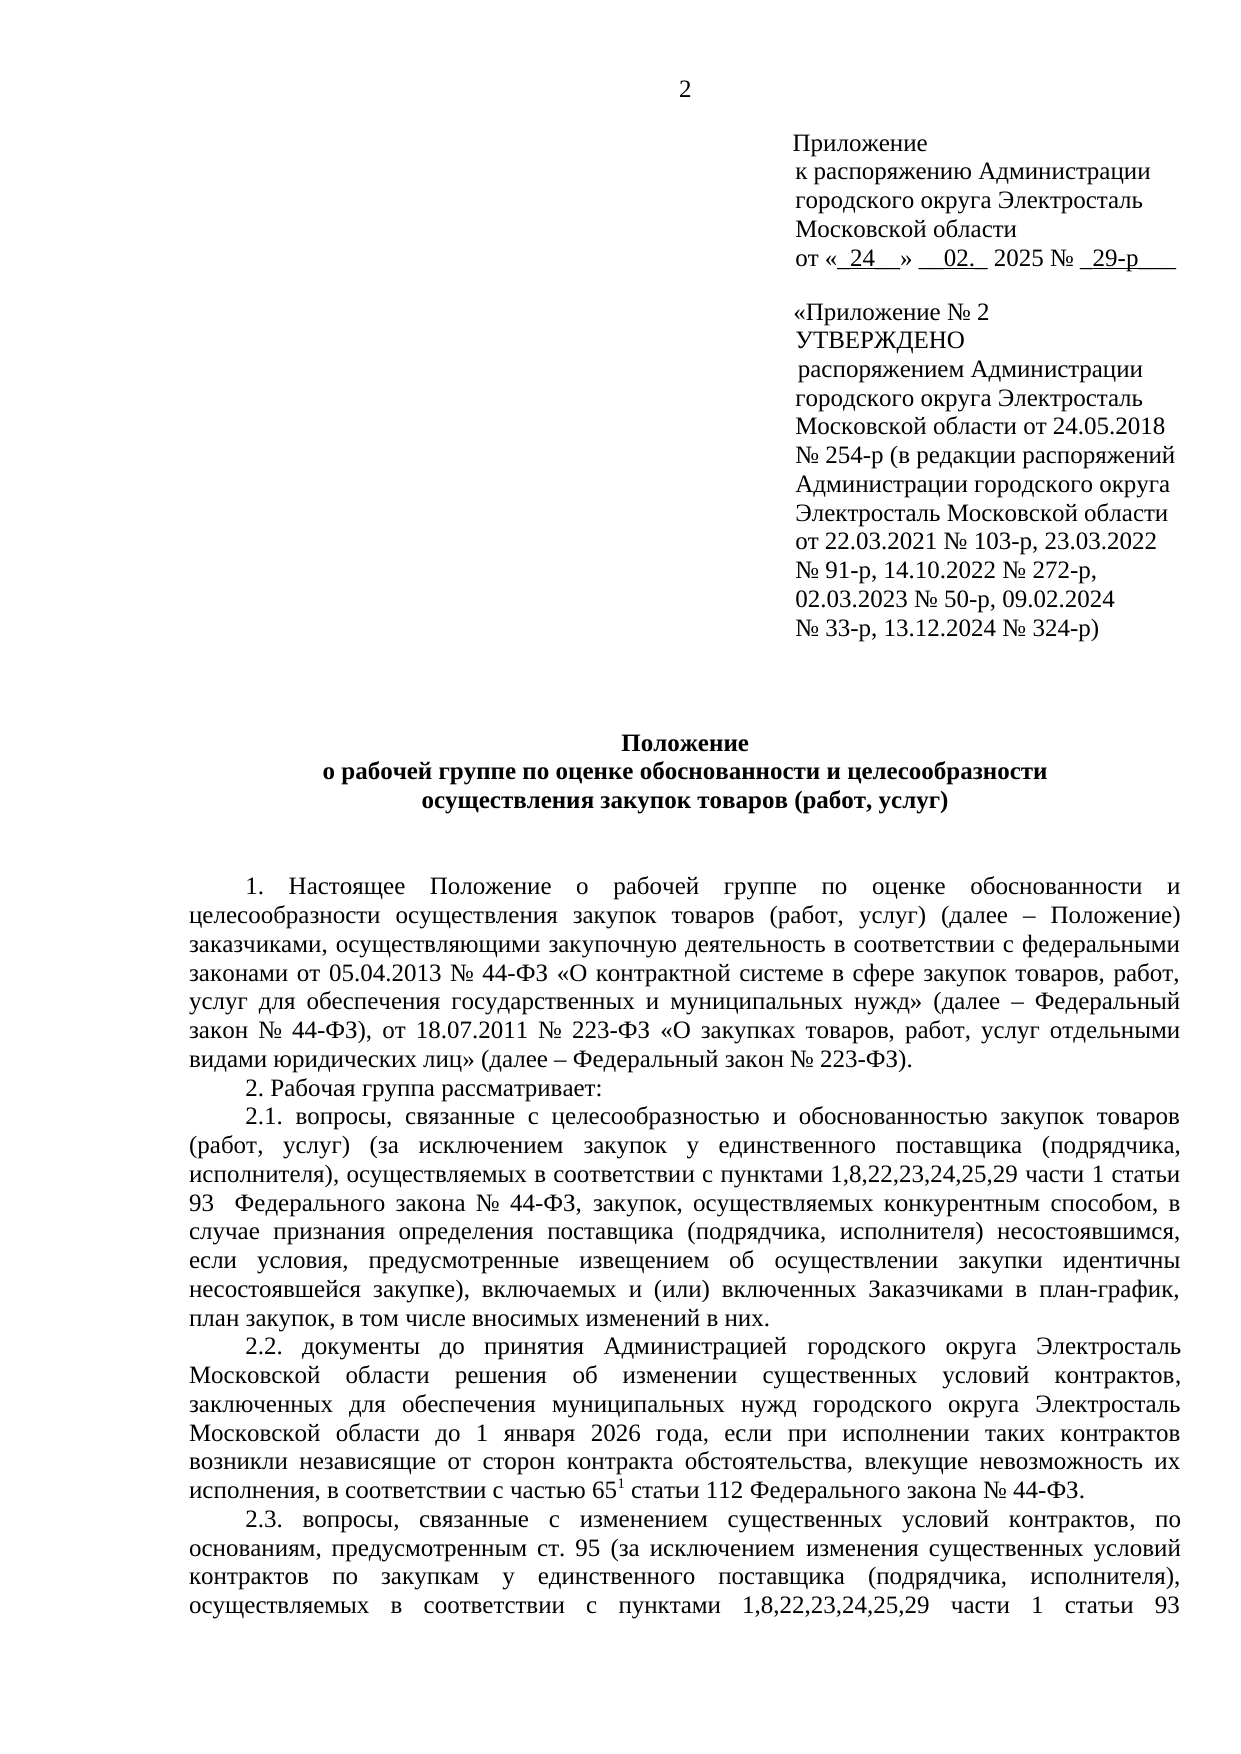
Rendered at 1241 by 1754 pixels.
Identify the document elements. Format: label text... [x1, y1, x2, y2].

text от «_24__» __02._ 2025 № _29-р___ [189, 243, 1181, 271]
text Московской области от 24.05.2018 [189, 411, 1181, 440]
text 2.2. документы до принятия Администрацией городского округа Электросталь Московской области решения об изменении существенных условий контрактов, заключенных для обеспечения муниципальных нужд городского округа Электросталь Московской области до 1 января 2026 года, если при исполнении таких контрактов возникли независящие от сторон контракта обстоятельства, влекущие невозможность их исполнения, в соответствии с частью 651 статьи 112 Федерального закона № 44-ФЗ. [189, 1331, 1181, 1504]
text «Приложение № 2 [189, 300, 1181, 325]
text Приложение [189, 131, 1181, 156]
text 1. Настоящее Положение о рабочей группе по оценке обоснованности и целесообразности осуществления закупок товаров (работ, услуг) (далее – Положение) заказчиками, осуществляющими закупочную деятельность в соответствии с федеральными законами от 05.04.2013 № 44-ФЗ «О контрактной системе в сфере закупок товаров, работ, услуг для обеспечения государственных и муниципальных нужд» (далее – Федеральный закон № 44-ФЗ), от 18.07.2011 № 223-ФЗ «О закупках товаров, работ, услуг отдельными видами юридических лиц» (далее – Федеральный закон № 223-ФЗ). [189, 871, 1181, 1073]
text городского округа Электросталь [189, 383, 1181, 411]
text к распоряжению Администрации [189, 156, 1181, 185]
text 02.03.2023 № 50-р, 09.02.2024 [189, 584, 1181, 613]
text городского округа Электросталь [189, 185, 1181, 214]
text № 91-р, 14.10.2022 № 272-р, [189, 555, 1181, 584]
text № 33-р, 13.12.2024 № 324-р) [189, 613, 1181, 670]
text УТВЕРЖДЕНО [189, 325, 1181, 354]
text 2.1. вопросы, связанные с целесообразностью и обоснованностью закупок товаров (работ, услуг) (за исключением закупок у единственного поставщика (подрядчика, исполнителя), осуществляемых в соответствии с пунктами 1,8,22,23,24,25,29 части 1 статьи 93 Федерального закона № 44-ФЗ, закупок, осуществляемых конкурентным способом, в случае признания определения поставщика (подрядчика, исполнителя) несостоявшимся, если условия, предусмотренные извещением об осуществлении закупки идентичны несостоявшейся закупке), включаемых и (или) включенных Заказчиками в план-график, план закупок, в том числе вносимых изменений в них. [189, 1101, 1181, 1331]
text Администрации городского округа [189, 469, 1181, 498]
text осуществления закупок товаров (работ, услуг) [189, 785, 1181, 814]
text Положение [189, 728, 1181, 756]
text о рабочей группе по оценке обоснованности и целесообразности [189, 756, 1181, 785]
text от 22.03.2021 № 103-р, 23.03.2022 [189, 526, 1181, 555]
text Электросталь Московской области [189, 498, 1181, 526]
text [189, 1504, 1181, 1619]
text Московской области [189, 214, 1181, 243]
text распоряжением Администрации [189, 354, 1181, 383]
text 2. Рабочая группа рассматривает: [189, 1073, 1181, 1101]
text № 254-р (в редакции распоряжений [189, 440, 1181, 469]
